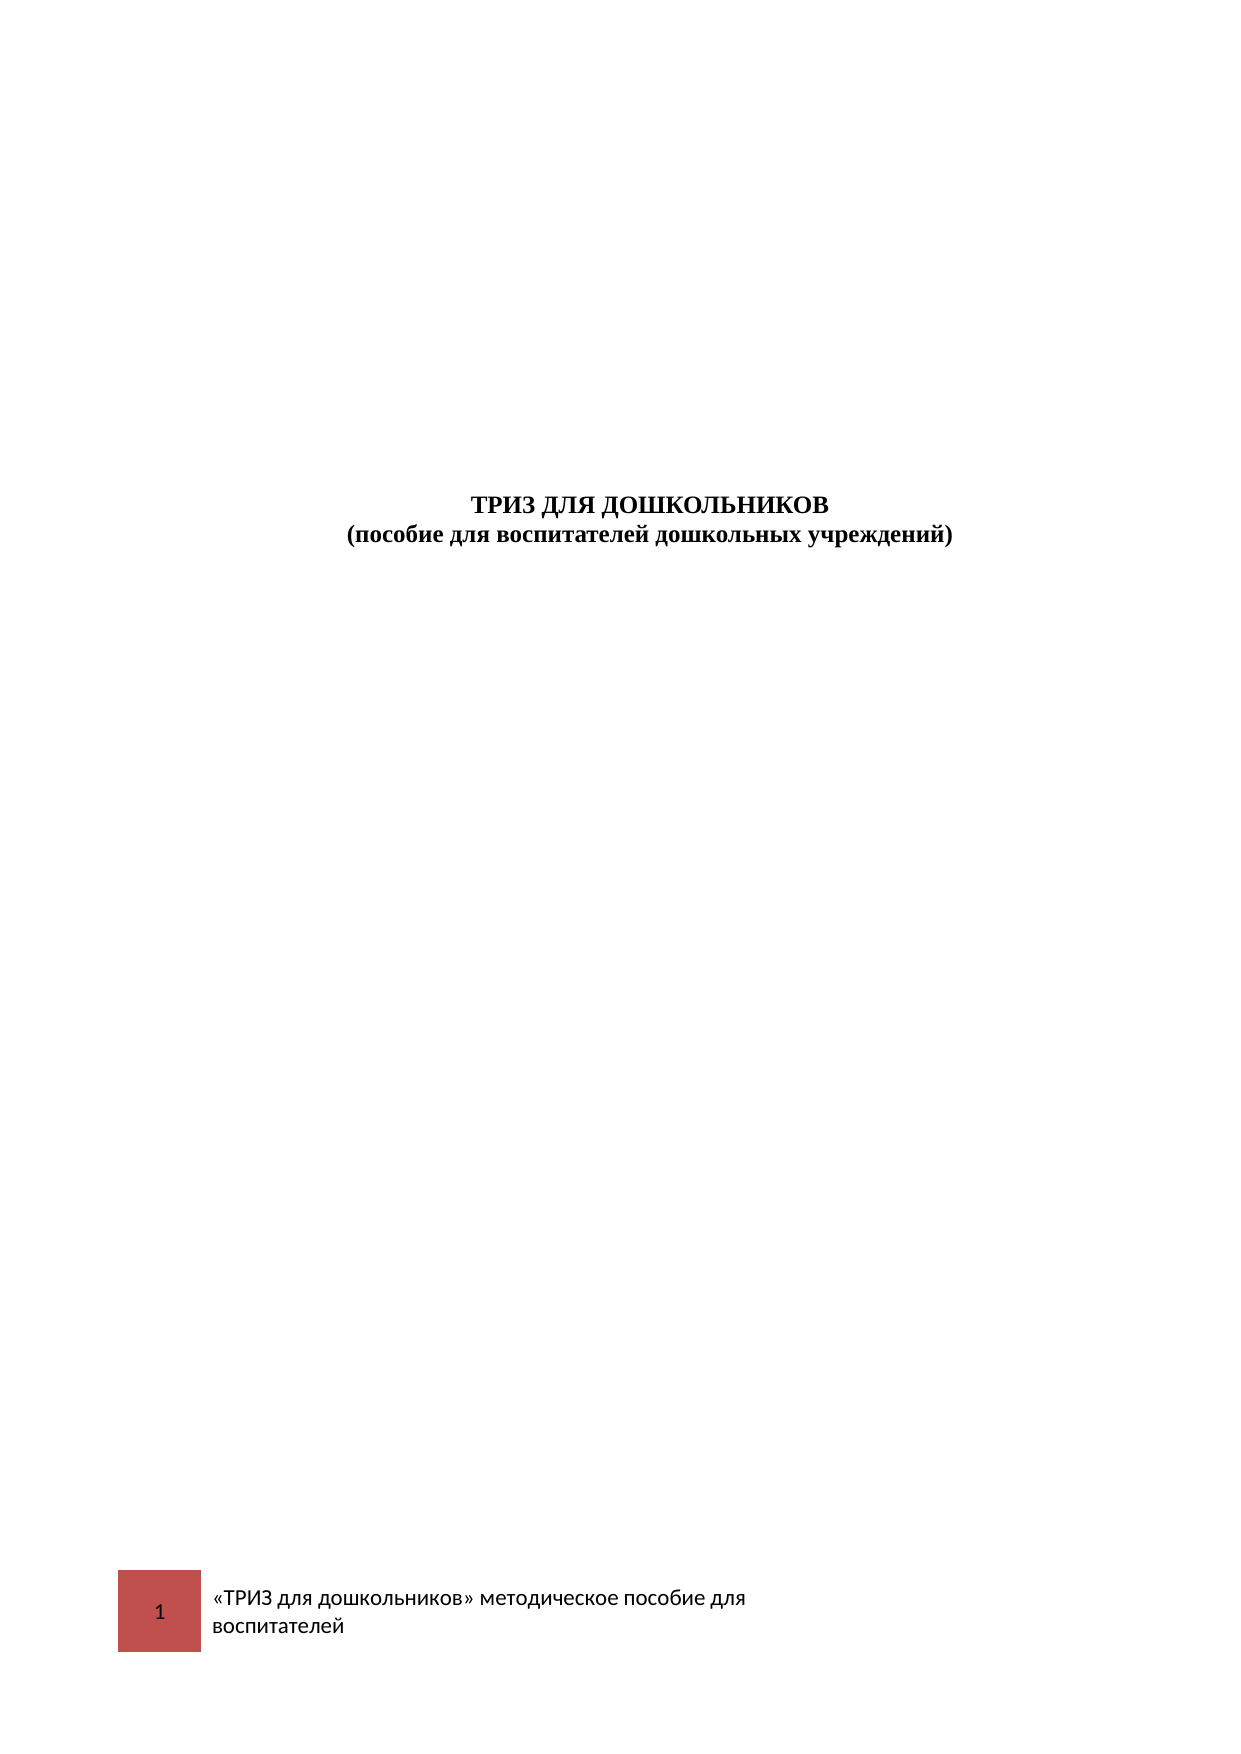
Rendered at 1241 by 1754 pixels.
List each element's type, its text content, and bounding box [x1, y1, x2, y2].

text (пособие для воспитателей дошкольных учреждений) [118, 519, 1137, 548]
text ТРИЗ ДЛЯ ДОШКОЛЬНИКОВ [118, 490, 1137, 519]
